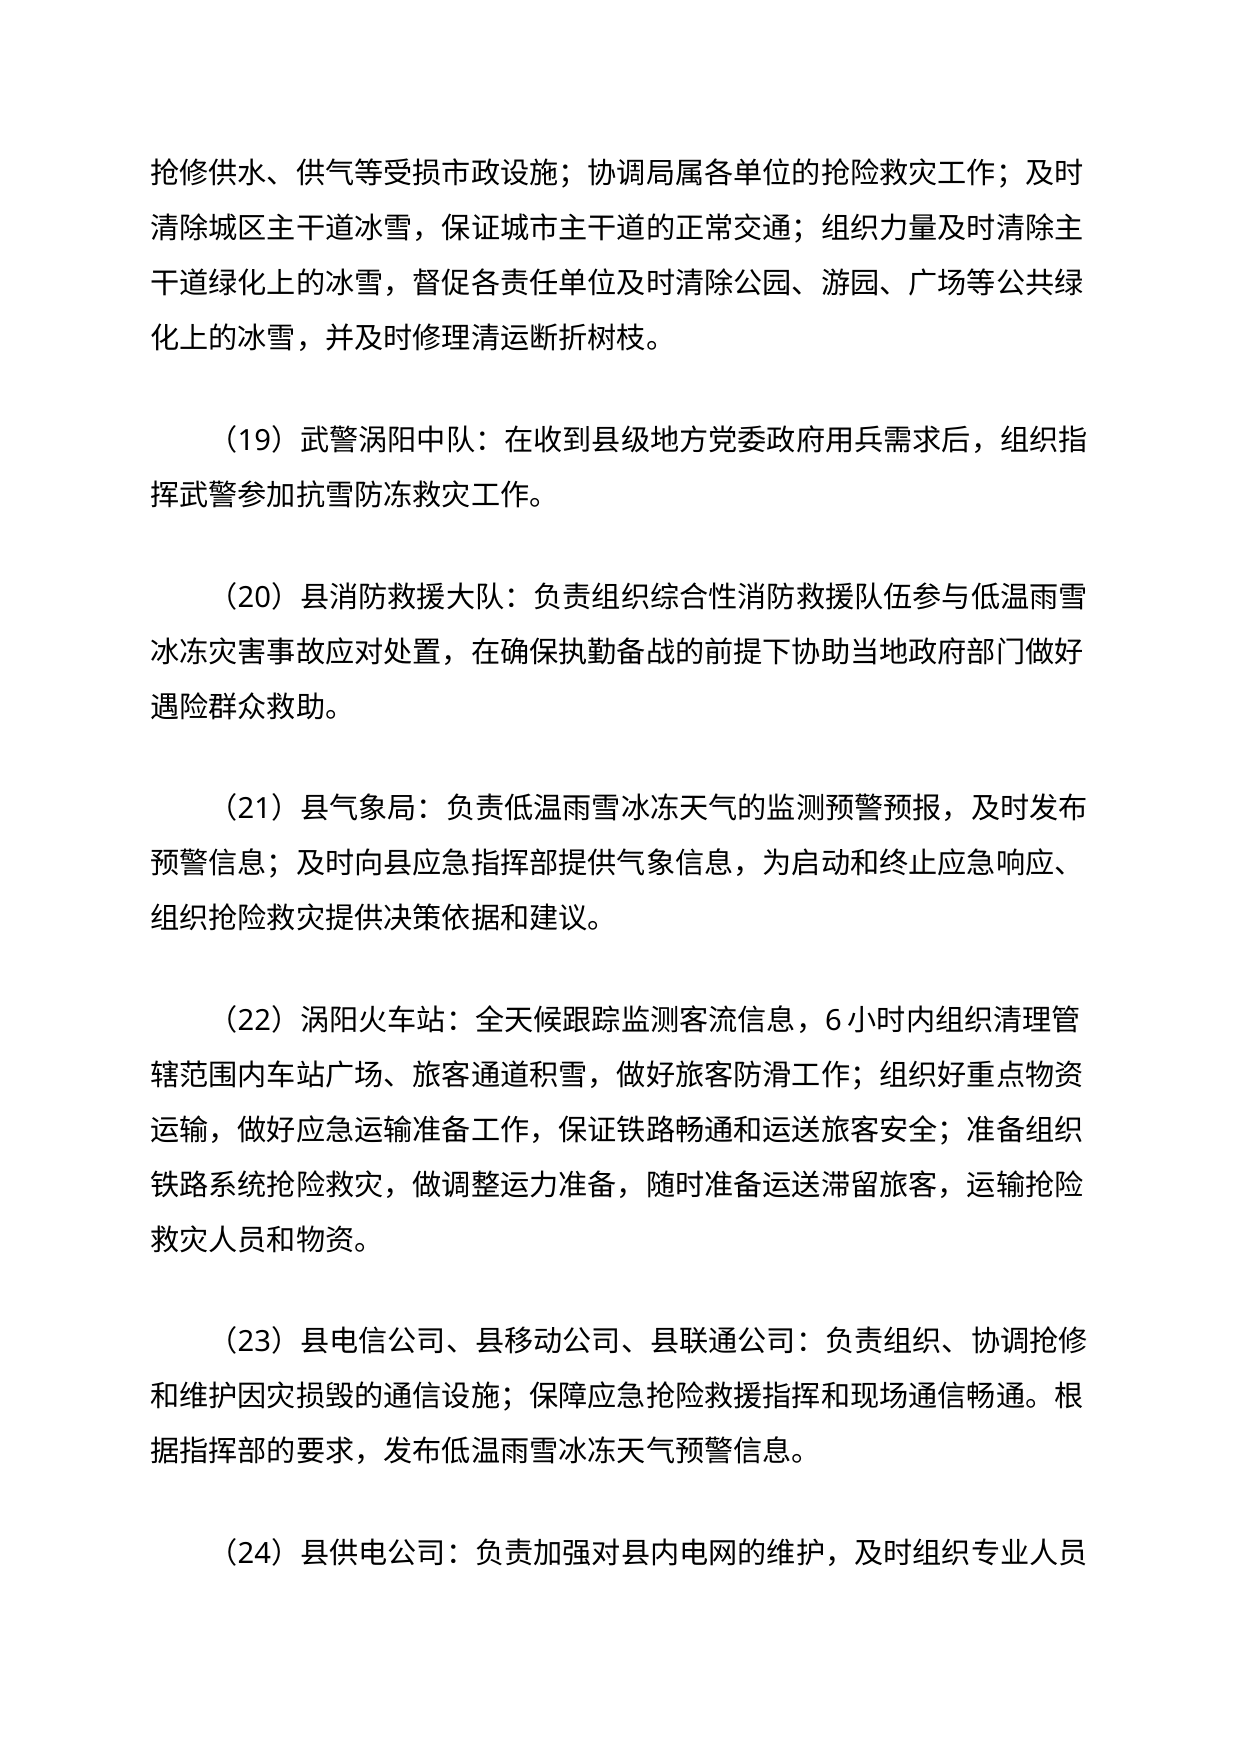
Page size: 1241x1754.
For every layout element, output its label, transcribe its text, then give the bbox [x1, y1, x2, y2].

text （19）武警涡阳中队：在收到县级地方党委政府用兵需求后，组织指挥武警参加抗雪防冻救灾工作。 [150, 416, 1090, 514]
text （20）县消防救援大队：负责组织综合性消防救援队伍参与低温雨雪冰冻灾害事故应对处置，在确保执勤备战的前提下协助当地政府部门做好遇险群众救助。 [150, 573, 1090, 725]
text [150, 150, 1090, 357]
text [150, 1530, 1090, 1572]
text （22）涡阳火车站：全天候跟踪监测客流信息，6小时内组织清理管辖范围内车站广场、旅客通道积雪，做好旅客防滑工作；组织好重点物资运输，做好应急运输准备工作，保证铁路畅通和运送旅客安全；准备组织铁路系统抢险救灾，做调整运力准备，随时准备运送滞留旅客，运输抢险救灾人员和物资。 [150, 997, 1090, 1258]
text （21）县气象局：负责低温雨雪冰冻天气的监测预警预报，及时发布预警信息；及时向县应急指挥部提供气象信息，为启动和终止应急响应、组织抢险救灾提供决策依据和建议。 [150, 785, 1090, 937]
text （23）县电信公司、县移动公司、县联通公司：负责组织、协调抢修和维护因灾损毁的通信设施；保障应急抢险救援指挥和现场通信畅通。根据指挥部的要求，发布低温雨雪冰冻天气预警信息。 [150, 1318, 1090, 1470]
